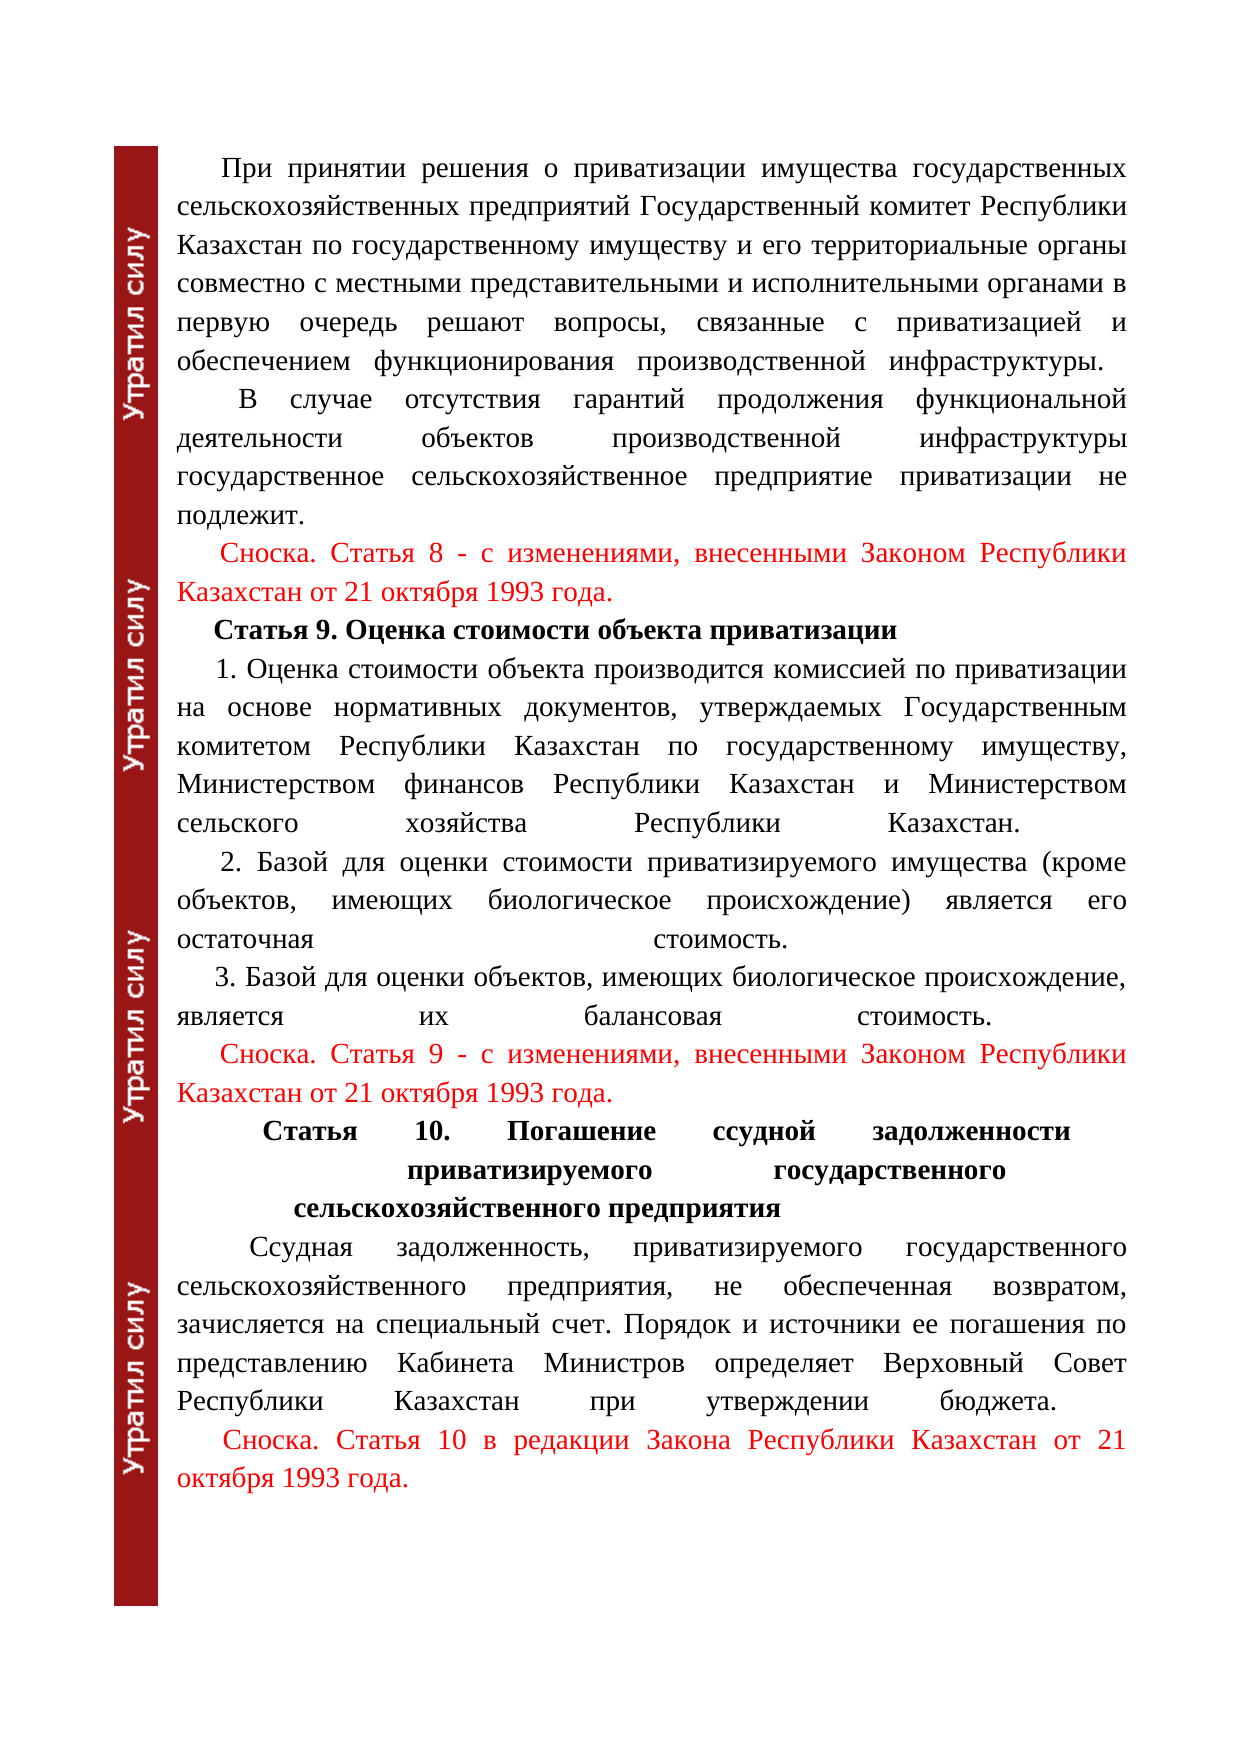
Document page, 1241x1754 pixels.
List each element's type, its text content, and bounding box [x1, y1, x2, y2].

picture [114, 146, 158, 150]
text При принятии решения о приватизации имущества государственных сельскохозяйственных предприятий Государственный комитет Республики Казахстан по государственному имуществу и его территориальные органы совместно с местными представительными и исполнительными органами в первую очередь решают вопросы, связанные с приватизацией и обеспечением функционирования производственной инфраструктуры. В случае отсутствия гарантий продолжения функциональной деятельности объектов производственной инфраструктуры государственное сельскохозяйственное предприятие приватизации не подлежит. Сноска. Статья 8 - с изменениями, внесенными Законом Республики Казахстан от 21 октября 1993 года. [112, 150, 1128, 607]
picture [114, 1494, 158, 1606]
picture [114, 646, 158, 651]
text 1. Оценка стоимости объекта производится комиссией по приватизации на основе нормативных документов, утверждаемых Государственным комитетом Республики Казахстан по государственному имуществу, Министерством финансов Республики Казахстан и Министерством сельского хозяйства Республики Казахстан. 2. Базой для оценки стоимости приватизируемого имущества (кроме объектов, имеющих биологическое происхождение) является его остаточная стоимость. 3. Базой для оценки объектов, имеющих биологическое происхождение, является их балансовая стоимость. Сноска. Статья 9 - с изменениями, внесенными Законом Республики Казахстан от 21 октября 1993 года. [112, 651, 1128, 1108]
text Статья 9. Оценка стоимости объекта приватизации [112, 612, 1128, 646]
text Ссудная задолженность, приватизируемого государственного сельскохозяйственного предприятия, не обеспеченная возвратом, зачисляется на специальный счет. Порядок и источники ее погашения по представлению Кабинета Министров определяет Верховный Совет Республики Казахстан при утверждении бюджета. Сноска. Статья 10 в редакции Закона Республики Казахстан от 21 октября 1993 года. [112, 1229, 1128, 1494]
picture [114, 607, 158, 612]
text Статья 10. Погашение ссудной задолженности приватизируемого государственного сельскохозяйственного предприятия [112, 1113, 1128, 1224]
picture [114, 1224, 158, 1229]
picture [114, 1108, 158, 1113]
